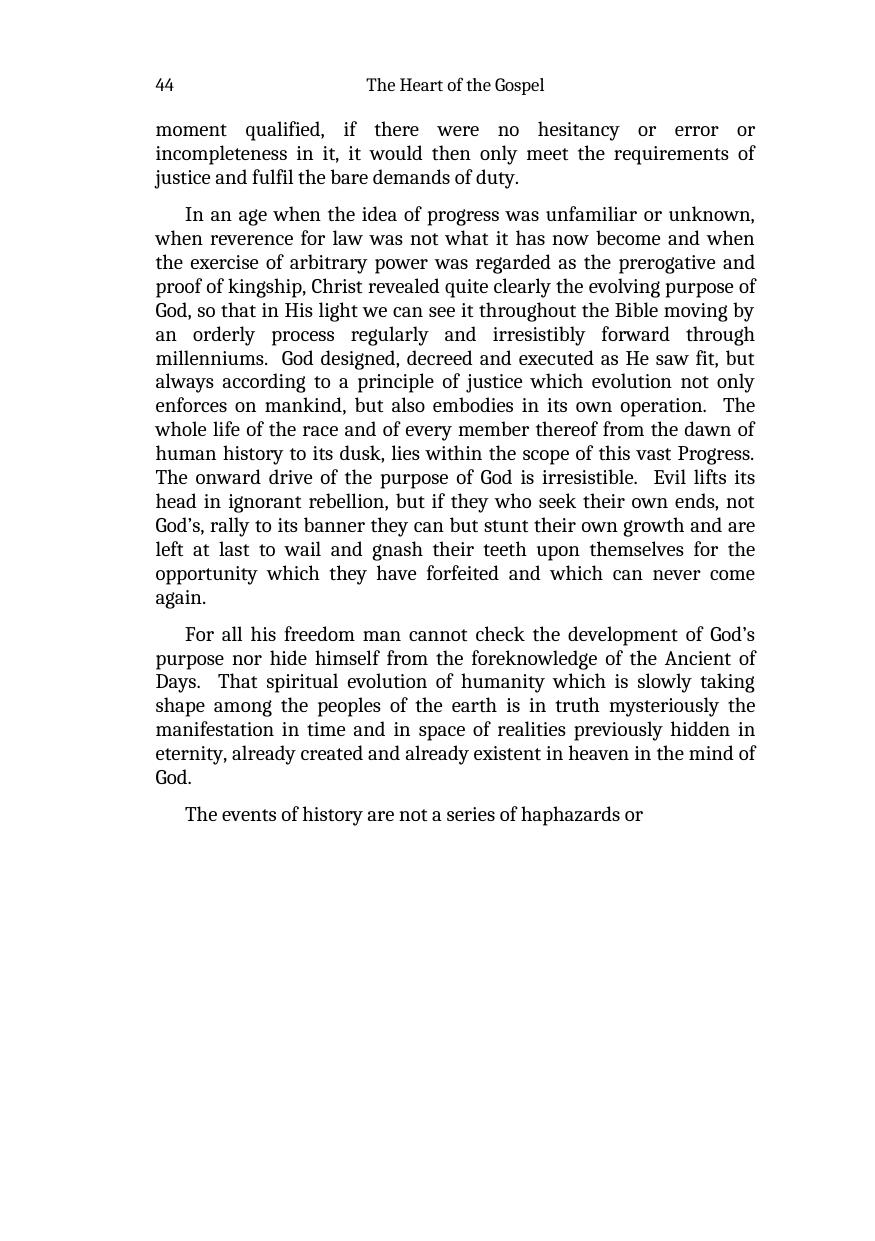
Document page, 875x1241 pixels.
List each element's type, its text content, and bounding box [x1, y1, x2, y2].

text The events of history are not a series of haphazards or [155, 802, 756, 826]
text For all his freedom man cannot check the development of God’s purpose nor hide himself from the foreknowledge of the Ancient of Days. That spiritual evolution of humanity which is slowly taking shape among the peoples of the earth is in truth mysteriously the manifestation in time and in space of realities previously hidden in eternity, already created and already existent in heaven in the mind of God. [155, 622, 756, 790]
text moment qualified, if there were no hesitancy or error or incompleteness in it, it would then only meet the requirements of justice and fulfil the bare demands of duty. [155, 118, 756, 190]
text In an age when the idea of progress was unfamiliar or unknown, when reverence for law was not what it has now become and when the exercise of arbitrary power was regarded as the prerogative and proof of kingship, Christ revealed quite clearly the evolving purpose of God, so that in His light we can see it throughout the Bible moving by an orderly process regularly and irresistibly forward through millenniums. God designed, decreed and executed as He saw fit, but always according to a principle of justice which evolution not only enforces on mankind, but also embodies in its own operation. The whole life of the race and of every member thereof from the dawn of human history to its dusk, lies within the scope of this vast Progress. The onward drive of the purpose of God is irresistible. Evil lifts its head in ignorant rebellion, but if they who seek their own ends, not God’s, rally to its banner they can but stunt their own growth and are left at last to wail and gnash their teeth upon themselves for the opportunity which they have forfeited and which can never come again. [155, 202, 756, 610]
